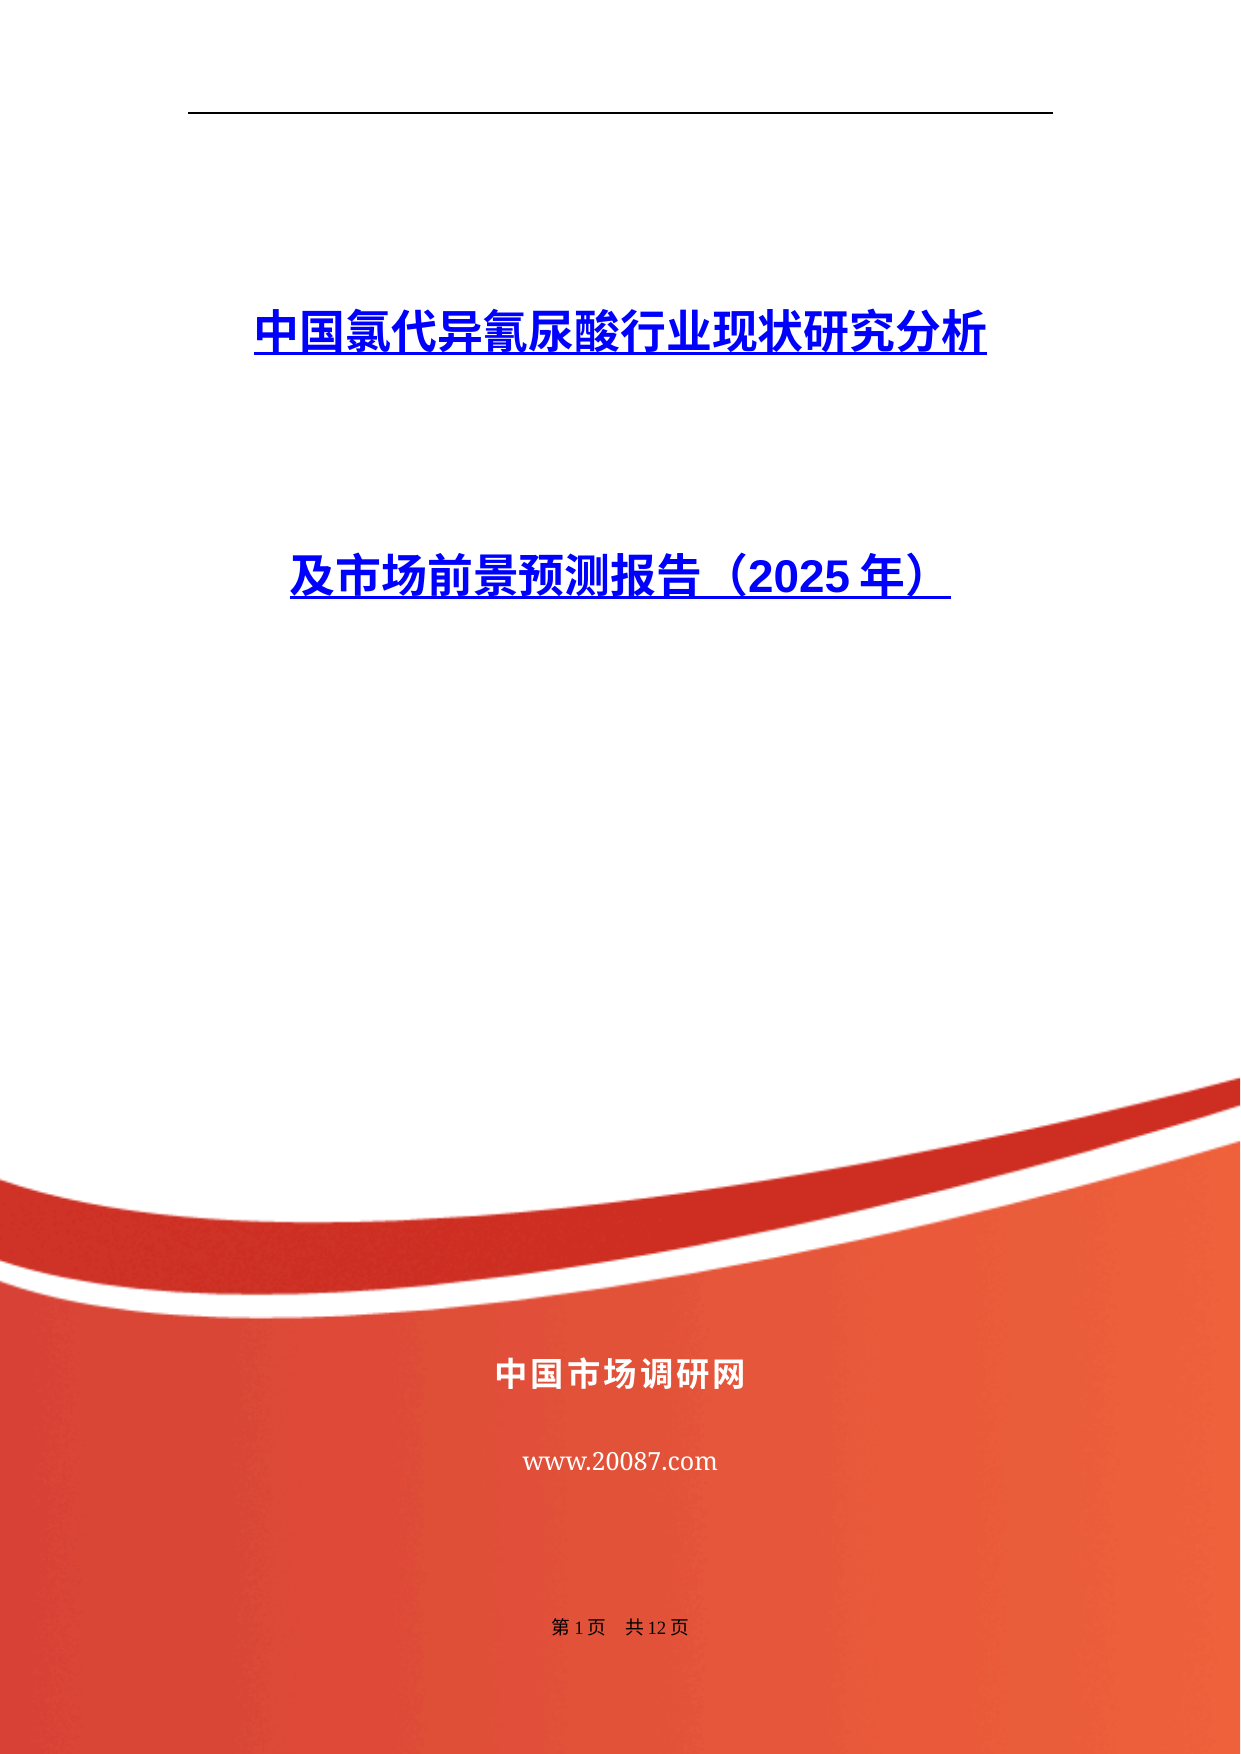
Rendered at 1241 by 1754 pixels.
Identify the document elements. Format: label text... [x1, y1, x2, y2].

picture [0, 1006, 1241, 1754]
table_header 中国氯代异氰尿酸行业现状研究分析及市场前景预测报告（2025年） [188, 207, 1053, 773]
subtitle 中国市场调研网 [187, 1339, 1053, 1404]
text www.20087.com [187, 1428, 1053, 1493]
